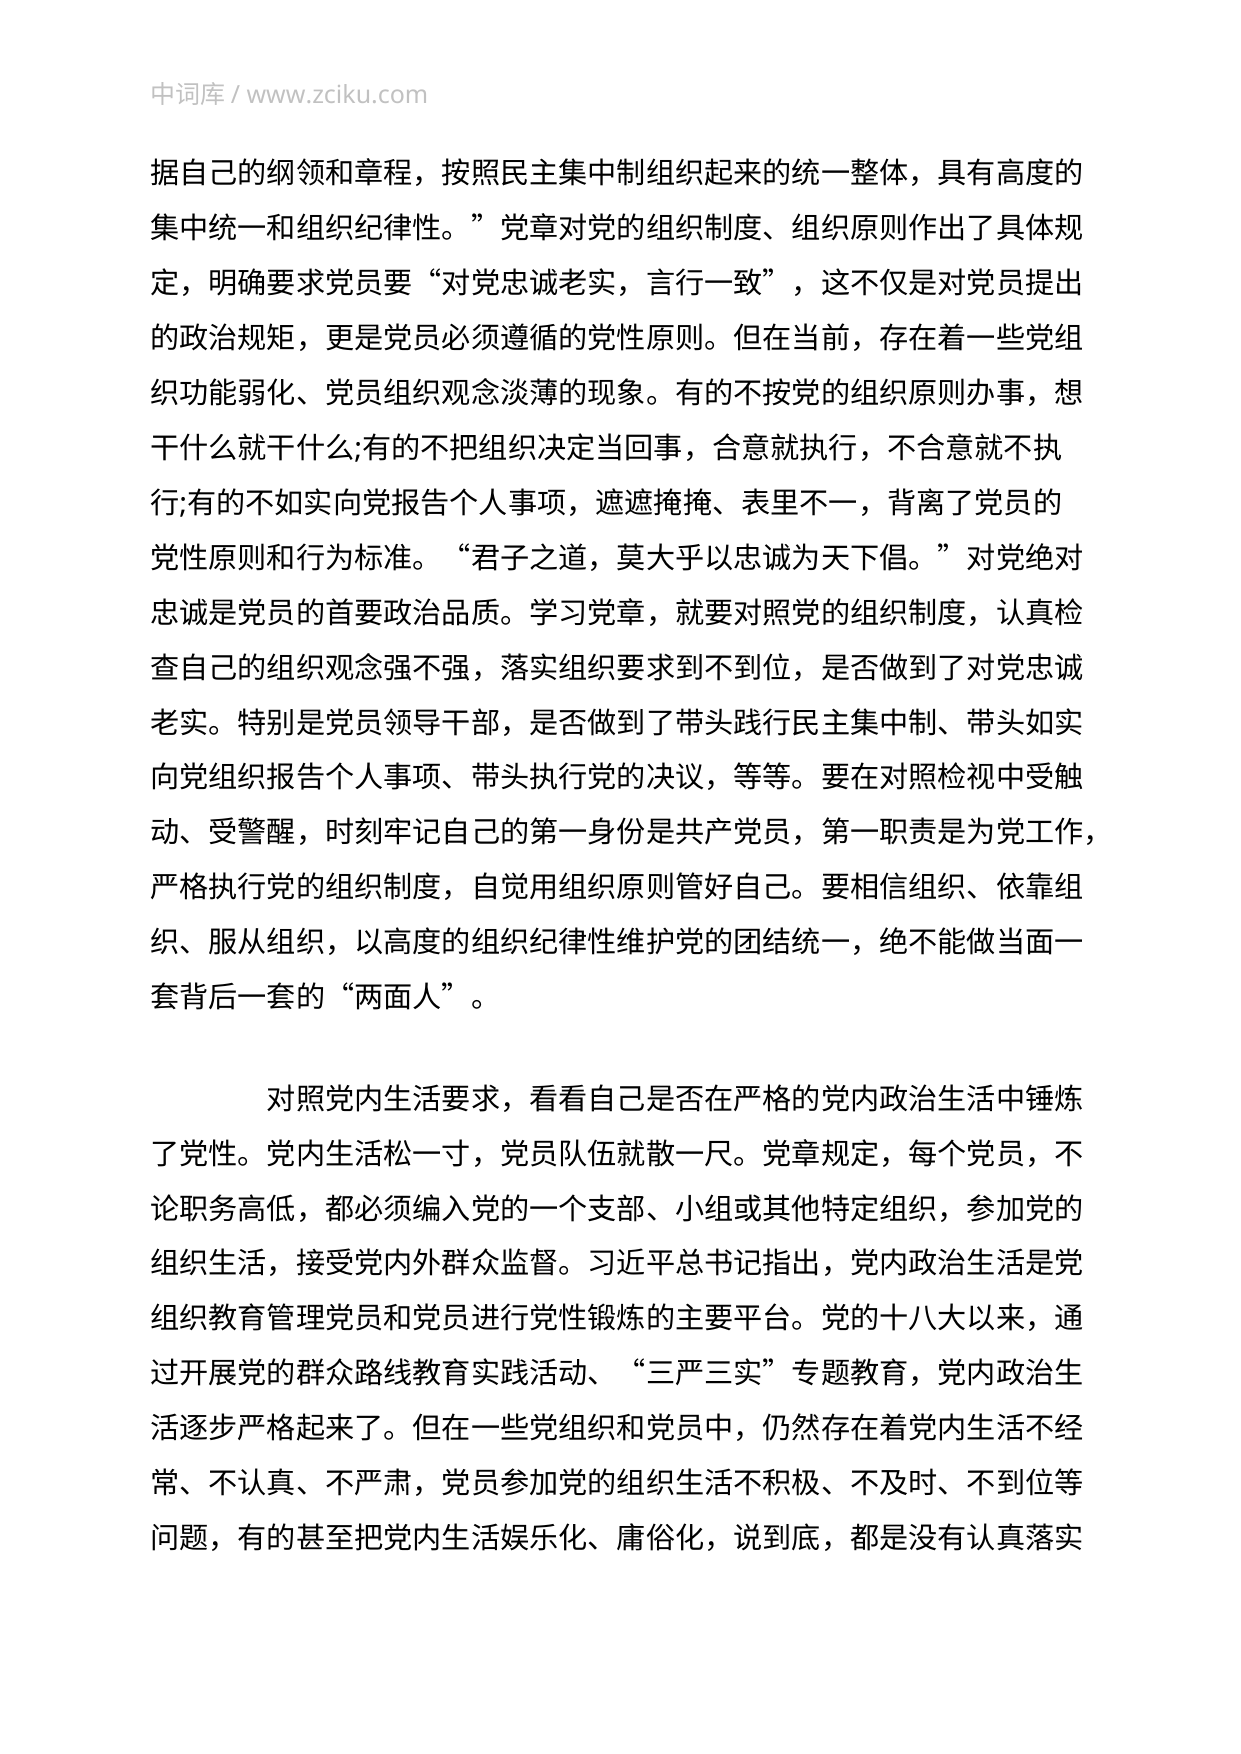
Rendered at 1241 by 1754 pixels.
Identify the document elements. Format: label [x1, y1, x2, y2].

text [150, 1075, 1090, 1557]
text [150, 150, 1090, 1016]
